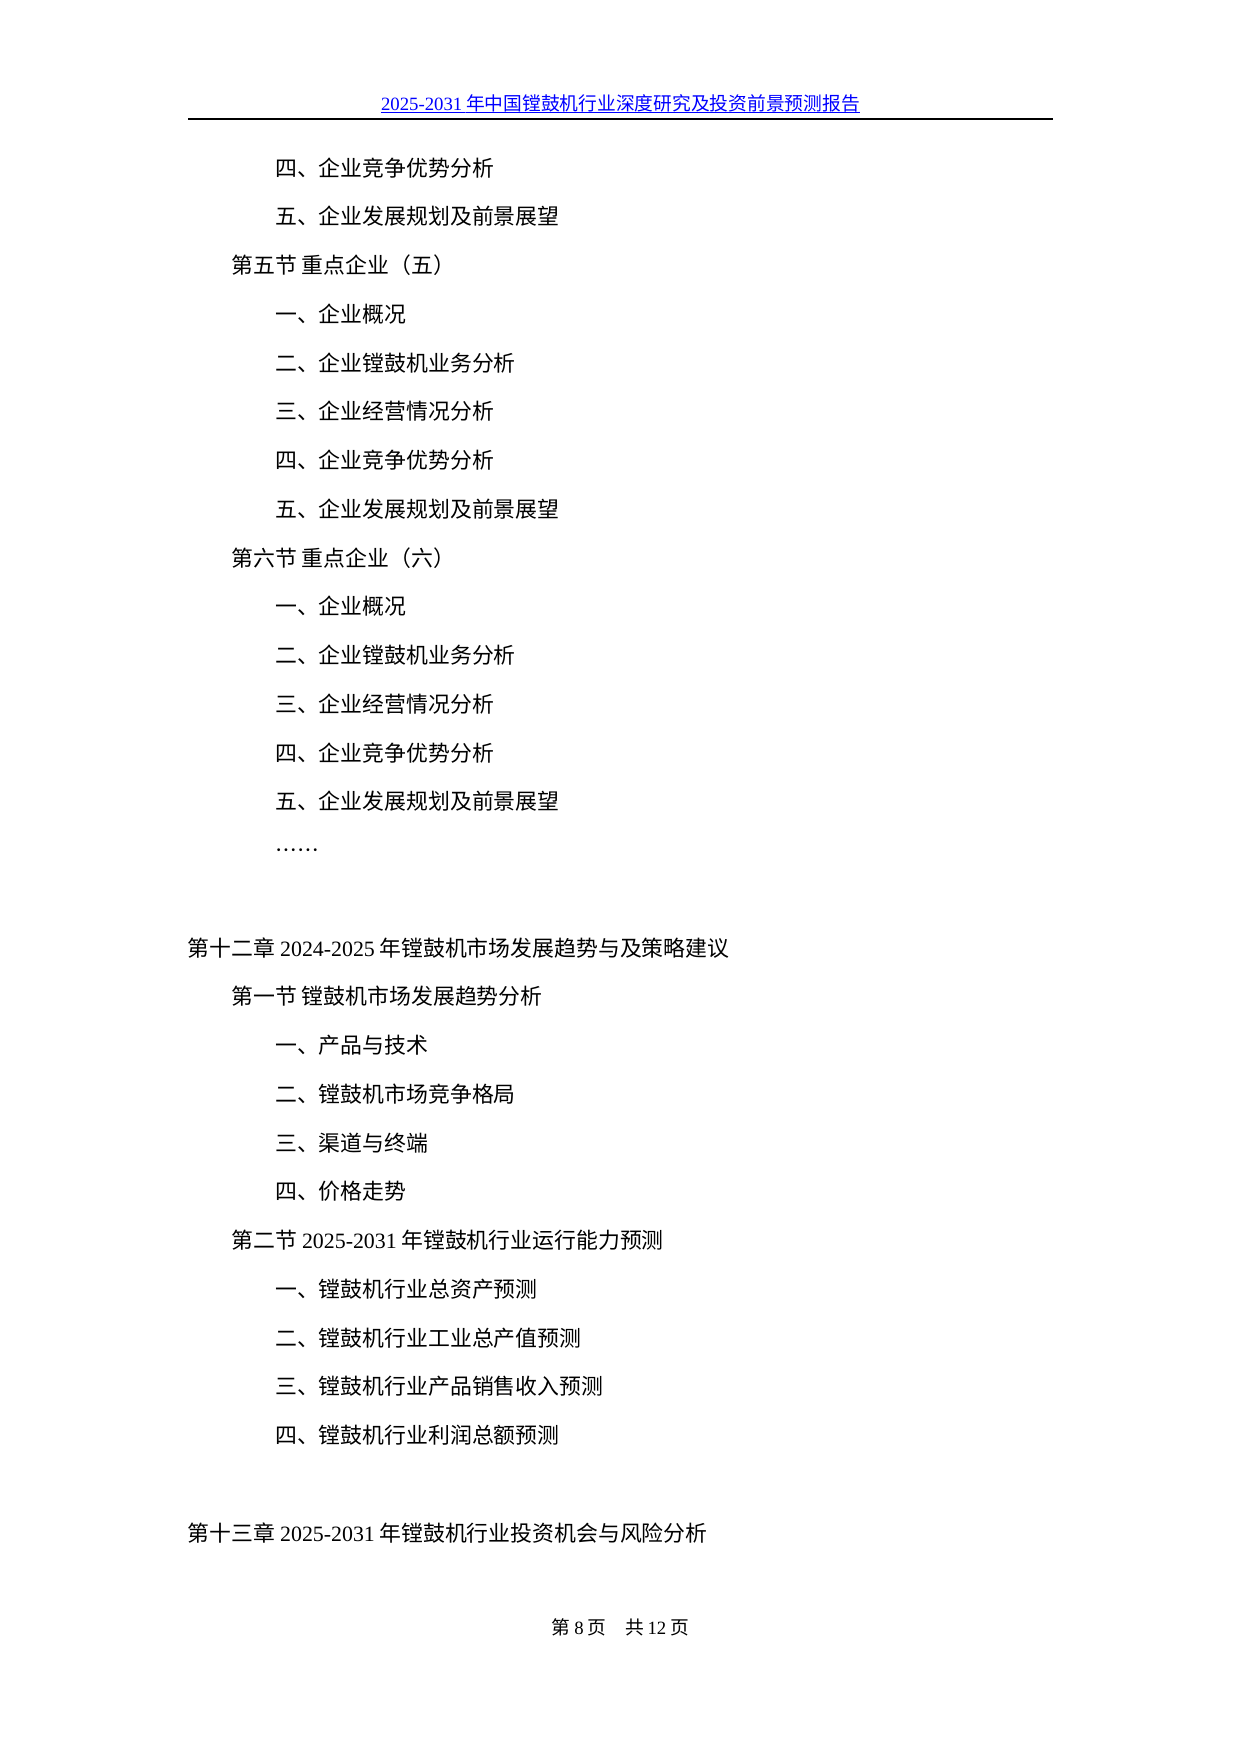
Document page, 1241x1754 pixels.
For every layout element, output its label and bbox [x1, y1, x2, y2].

text [187, 150, 1053, 1548]
